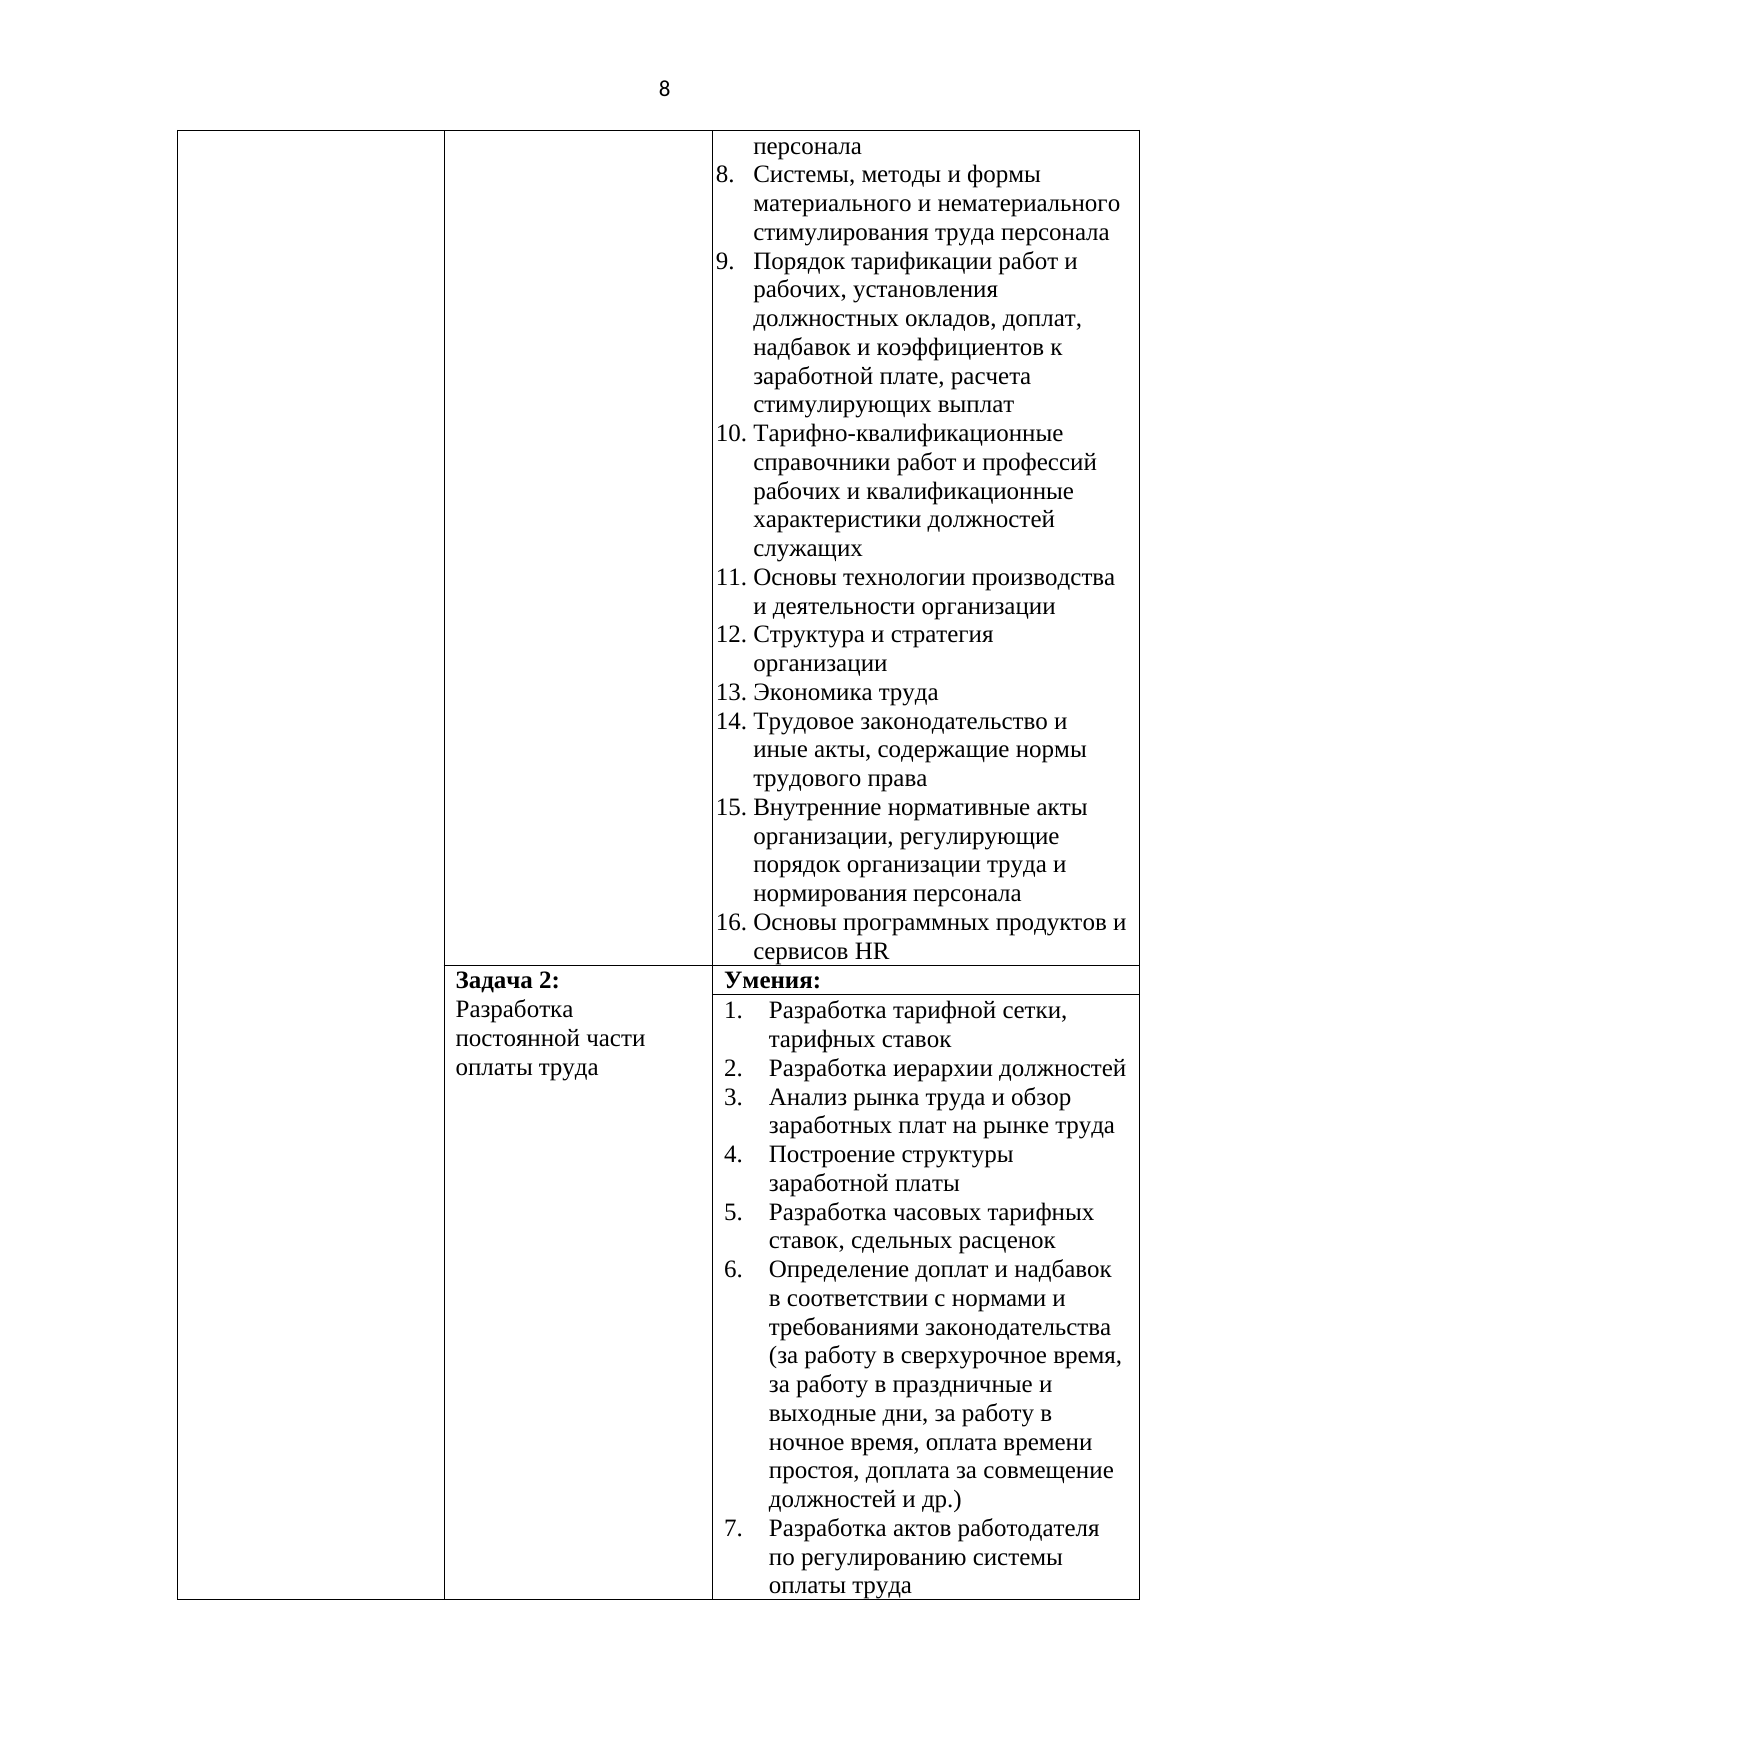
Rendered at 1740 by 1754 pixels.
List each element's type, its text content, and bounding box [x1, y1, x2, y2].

table_cell Умения: [713, 966, 1139, 994]
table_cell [713, 131, 1139, 964]
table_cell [713, 995, 1139, 1599]
table_cell Задача 2: Разработка постоянной части оплаты труда [445, 966, 712, 1599]
